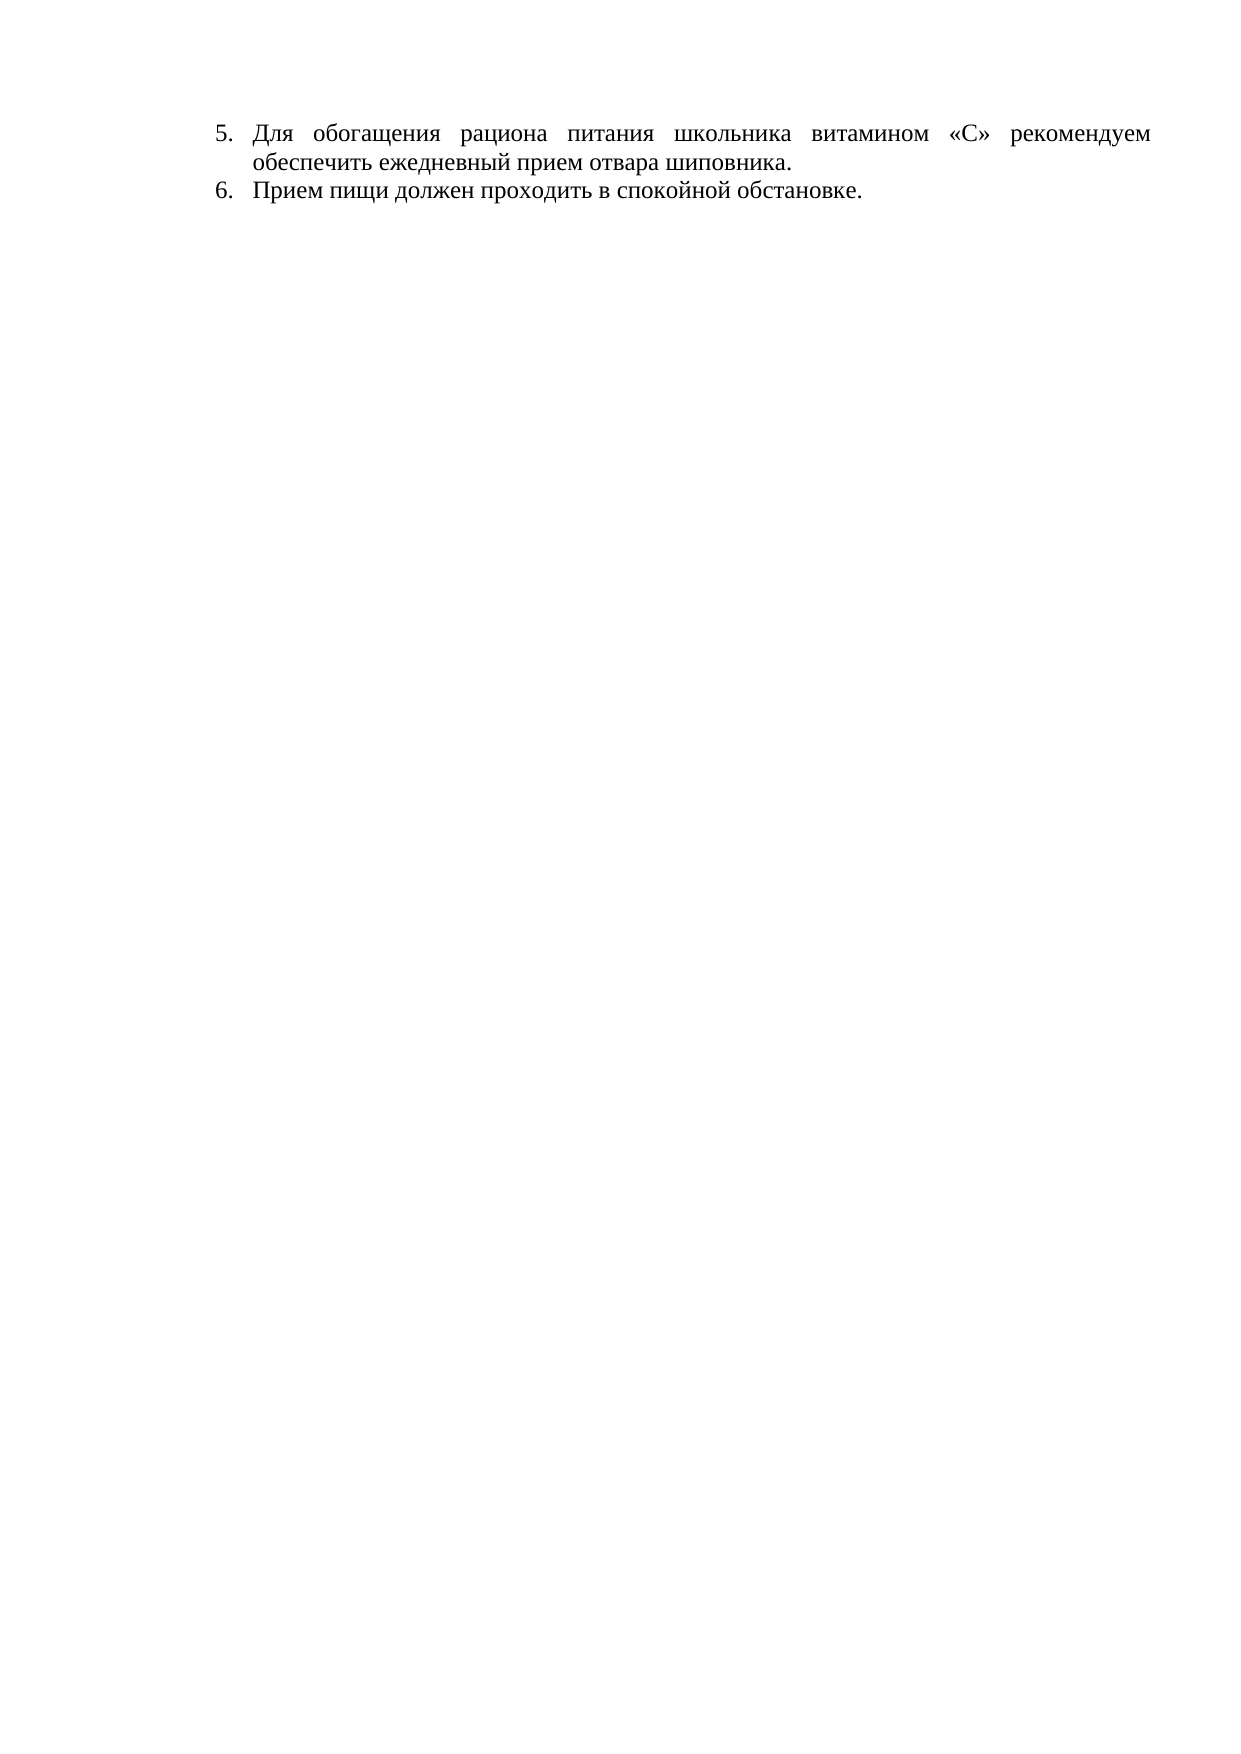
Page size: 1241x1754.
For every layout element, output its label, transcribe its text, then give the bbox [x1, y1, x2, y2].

list Прием пищи должен проходить в спокойной обстановке. [215, 176, 1152, 204]
list Для обогащения рациона питания школьника витамином «С» рекомендуем обеспечить ежедневный прием отвара шиповника. [215, 118, 1152, 176]
